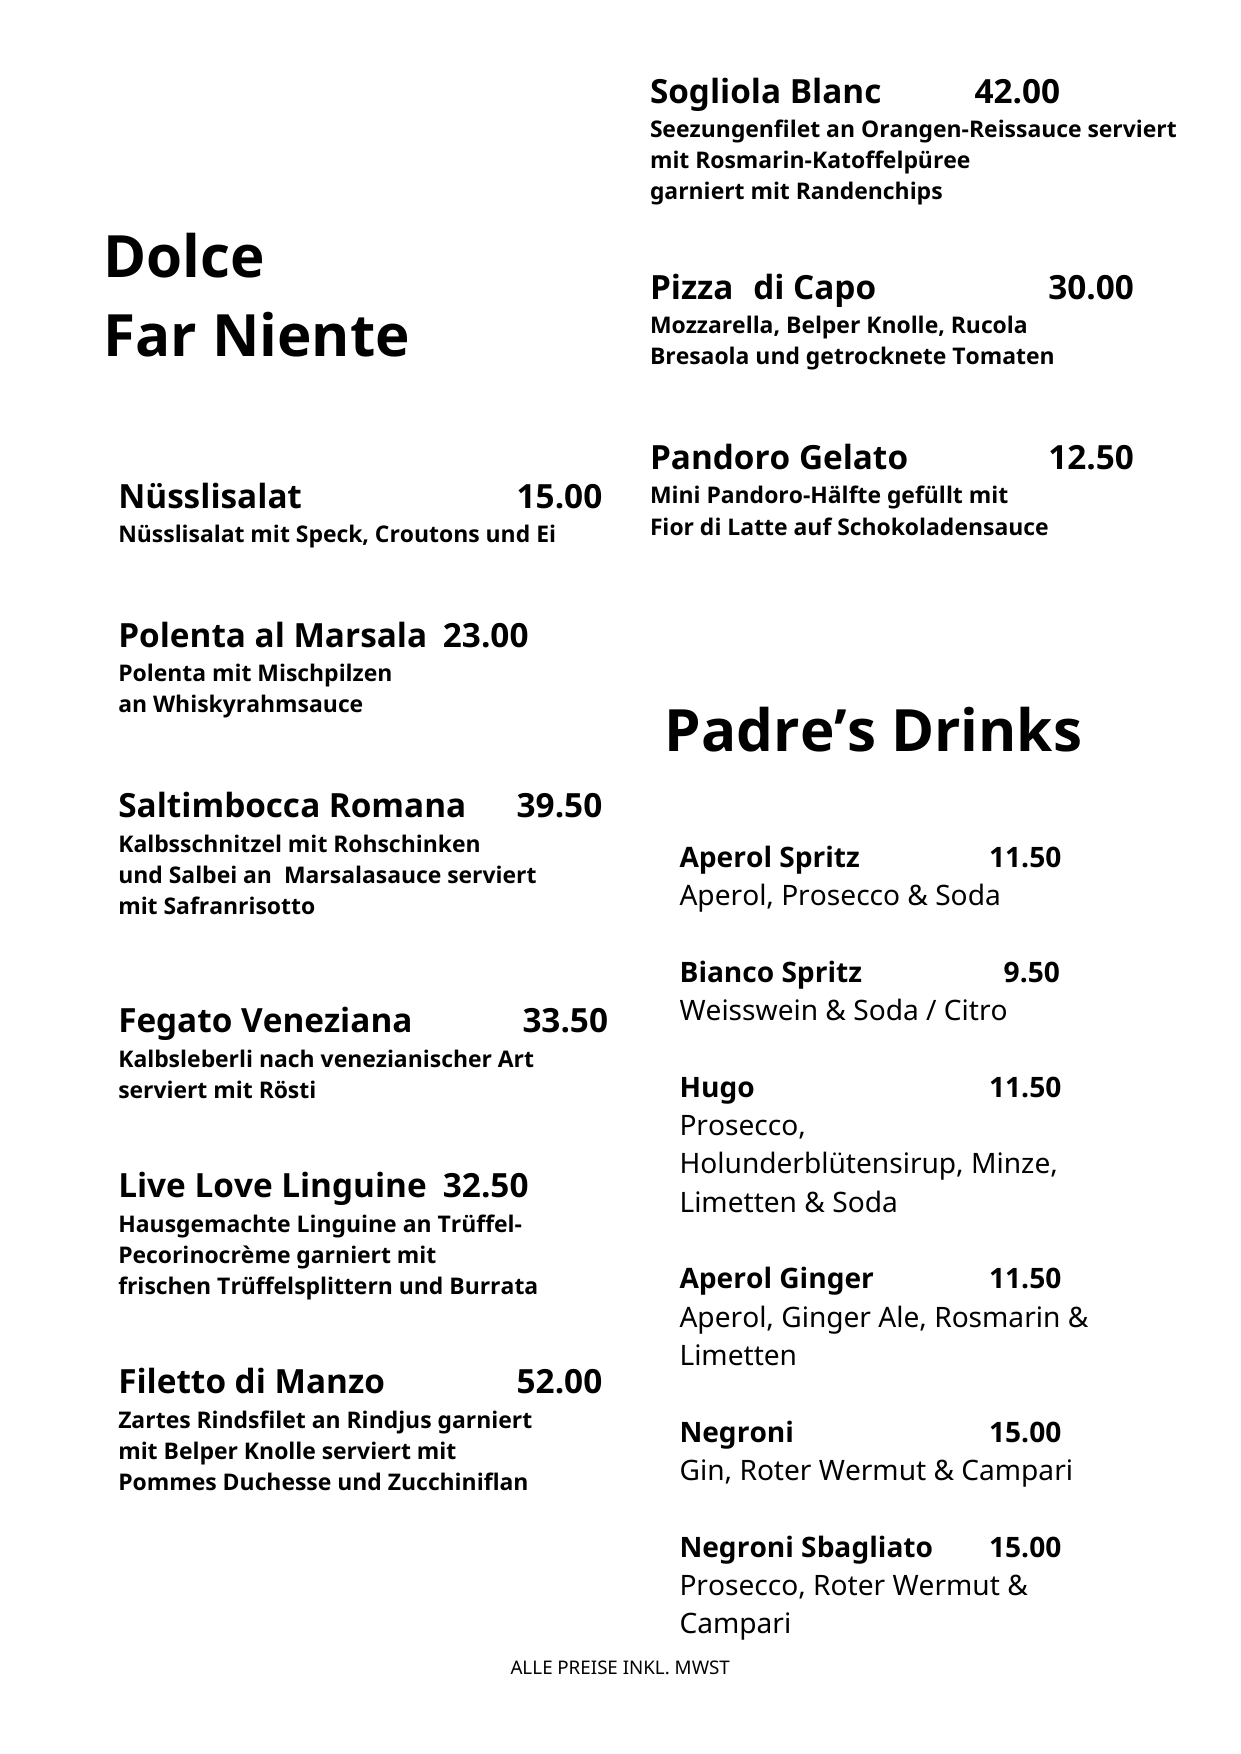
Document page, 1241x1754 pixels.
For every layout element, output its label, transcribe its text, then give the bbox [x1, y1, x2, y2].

text Weisswein & Soda / Citro [679, 990, 1093, 1029]
text Saltimbocca Romana 39.50 Kalbsschnitzel mit Rohschinken und Salbei an Marsalasauce serviert mit Safranrisotto [118, 782, 620, 952]
text Prosecco, Holunderblütensirup, Minze, Limetten & Soda [679, 1105, 1093, 1220]
text Negroni 15.00 [679, 1412, 1093, 1450]
text Sogliola Blanc 42.00 Seezungenfilet an Orangen-Reissauce serviert mit Rosmarin-Katoffelpüree garniert mit Randenchips [650, 67, 1203, 207]
text Mozzarella, Belper Knolle, Rucola Bresaola und getrocknete Tomaten [650, 309, 1203, 371]
text Aperol, Prosecco & Soda [679, 875, 1093, 914]
text Bianco Spritz 9.50 [679, 952, 1100, 990]
text Aperol Ginger 11.50 [679, 1259, 1100, 1297]
text Padre’s Drinks [664, 689, 1093, 769]
text Nüsslisalat 15.00 Nüsslisalat mit Speck, Croutons und Ei [118, 473, 620, 549]
text Filetto di Manzo 52.00 Zartes Rindsfilet an Rindjus garniert mit Belper Knolle serviert mit Pommes Duchesse und Zucchiniflan [118, 1358, 620, 1528]
text Prosecco, Roter Wermut & Campari [679, 1565, 1093, 1642]
text Polenta al Marsala 23.00 Polenta mit Mischpilzen an Whiskyrahmsauce [118, 612, 620, 720]
text Hugo 11.50 [679, 1067, 1100, 1105]
text Live Love Linguine 32.50 Hausgemachte Linguine an Trüffel- Pecorinocrème garniert mit frischen Trüffelsplittern und Burrata [118, 1162, 620, 1301]
text Gin, Roter Wermut & Campari [679, 1450, 1093, 1489]
text Fegato Veneziana 33.50 Kalbsleberli nach venezianischer Art serviert mit Rösti [118, 997, 620, 1105]
text Mini Pandoro-Hälfte gefüllt mit Fior di Latte auf Schokoladensauce [650, 479, 1203, 542]
text Pandoro Gelato 12.50 [650, 434, 1203, 479]
text Negroni Sbagliato 15.00 [679, 1527, 1093, 1565]
text Pizza di Capo 30.00 [650, 263, 1203, 309]
text Aperol, Ginger Ale, Rosmarin & Limetten [679, 1297, 1093, 1374]
text Aperol Spritz 11.50 [679, 837, 1100, 875]
text Dolce Far Niente [103, 136, 576, 404]
